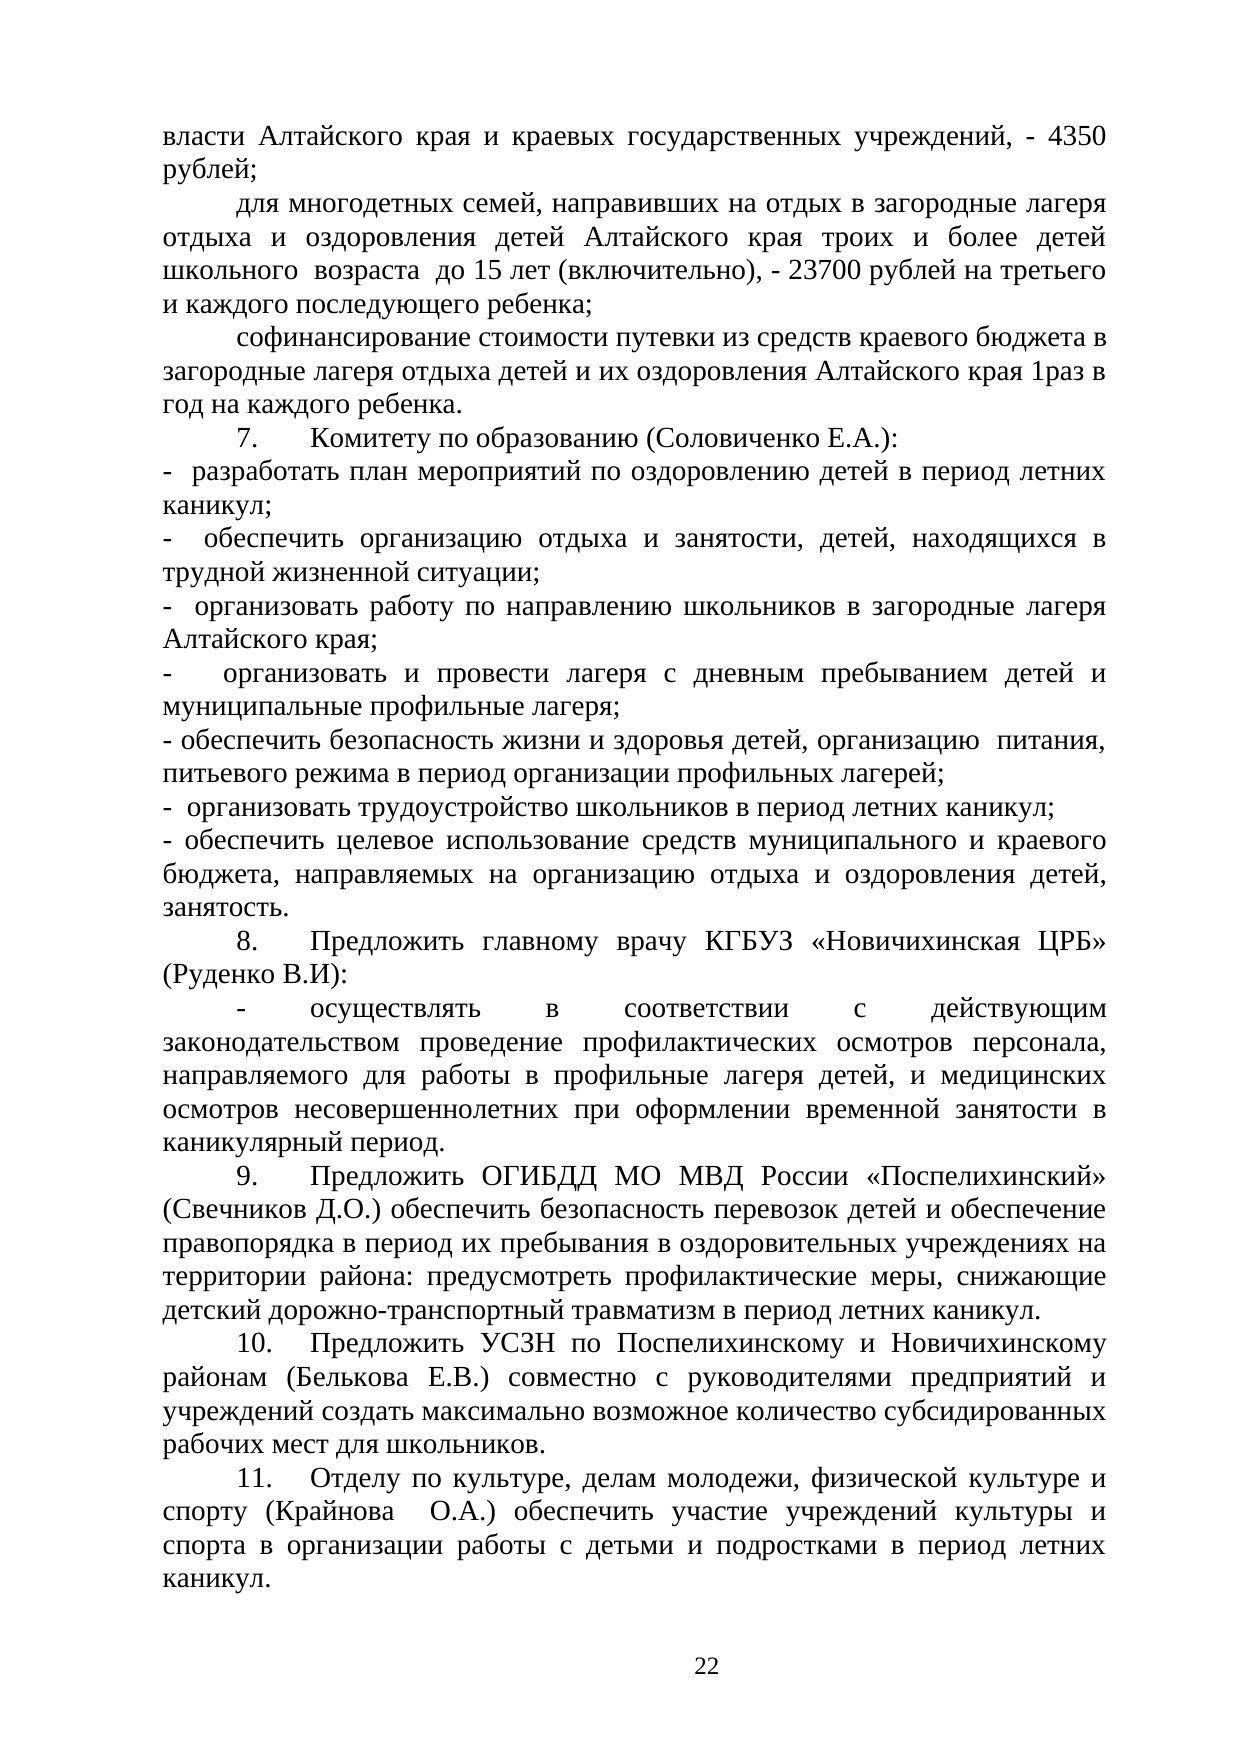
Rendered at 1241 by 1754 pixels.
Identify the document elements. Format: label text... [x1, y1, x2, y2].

text - организовать и провести лагеря с дневным пребыванием детей и муниципальные профильные лагеря; [162, 655, 1107, 722]
text - обеспечить безопасность жизни и здоровья детей, организацию питания, питьевого режима в период организации профильных лагерей; [162, 722, 1107, 789]
text - обеспечить организацию отдыха и занятости, детей, находящихся в трудной жизненной ситуации; [162, 521, 1107, 588]
text для многодетных семей, направивших на отдых в загородные лагеря отдыха и оздоровления детей Алтайского края троих и более детей школьного возраста до 15 лет (включительно), - 23700 рублей на третьего и каждого последующего ребенка; [162, 185, 1107, 319]
text - обеспечить целевое использование средств муниципального и краевого бюджета, направляемых на организацию отдыха и оздоровления детей, занятость. [162, 822, 1107, 923]
text - организовать работу по направлению школьников в загородные лагеря Алтайского края; [162, 588, 1107, 655]
text - разработать план мероприятий по оздоровлению детей в период летних каникул; [162, 453, 1107, 521]
text 8. Предложить главному врачу КГБУЗ «Новичихинская ЦРБ» (Руденко В.И): [162, 923, 1107, 990]
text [162, 118, 1107, 185]
text 7. Комитету по образованию (Соловиченко Е.А.): [162, 420, 1107, 453]
text 10. Предложить УСЗН по Поспелихинскому и Новичихинскому районам (Белькова Е.В.) совместно с руководителями предприятий и учреждений создать максимально возможное количество субсидированных рабочих мест для школьников. [162, 1326, 1107, 1460]
text - организовать трудоустройство школьников в период летних каникул; [162, 789, 1107, 822]
text 11. Отделу по культуре, делам молодежи, физической культуре и спорту (Крайнова О.А.) обеспечить участие учреждений культуры и спорта в организации работы с детьми и подростками в период летних каникул. [162, 1460, 1107, 1594]
text - осуществлять в соответствии с действующим законодательством проведение профилактических осмотров персонала, направляемого для работы в профильные лагеря детей, и медицинских осмотров несовершеннолетних при оформлении временной занятости в каникулярный период. [162, 990, 1107, 1158]
text 9. Предложить ОГИБДД МО МВД России «Поспелихинский» (Свечников Д.О.) обеспечить безопасность перевозок детей и обеспечение правопорядка в период их пребывания в оздоровительных учреждениях на территории района: предусмотреть профилактические меры, снижающие детский дорожно-транспортный травматизм в период летних каникул. [162, 1158, 1107, 1326]
text софинансирование стоимости путевки из средств краевого бюджета в загородные лагеря отдыха детей и их оздоровления Алтайского края 1раз в год на каждого ребенка. [162, 319, 1107, 420]
